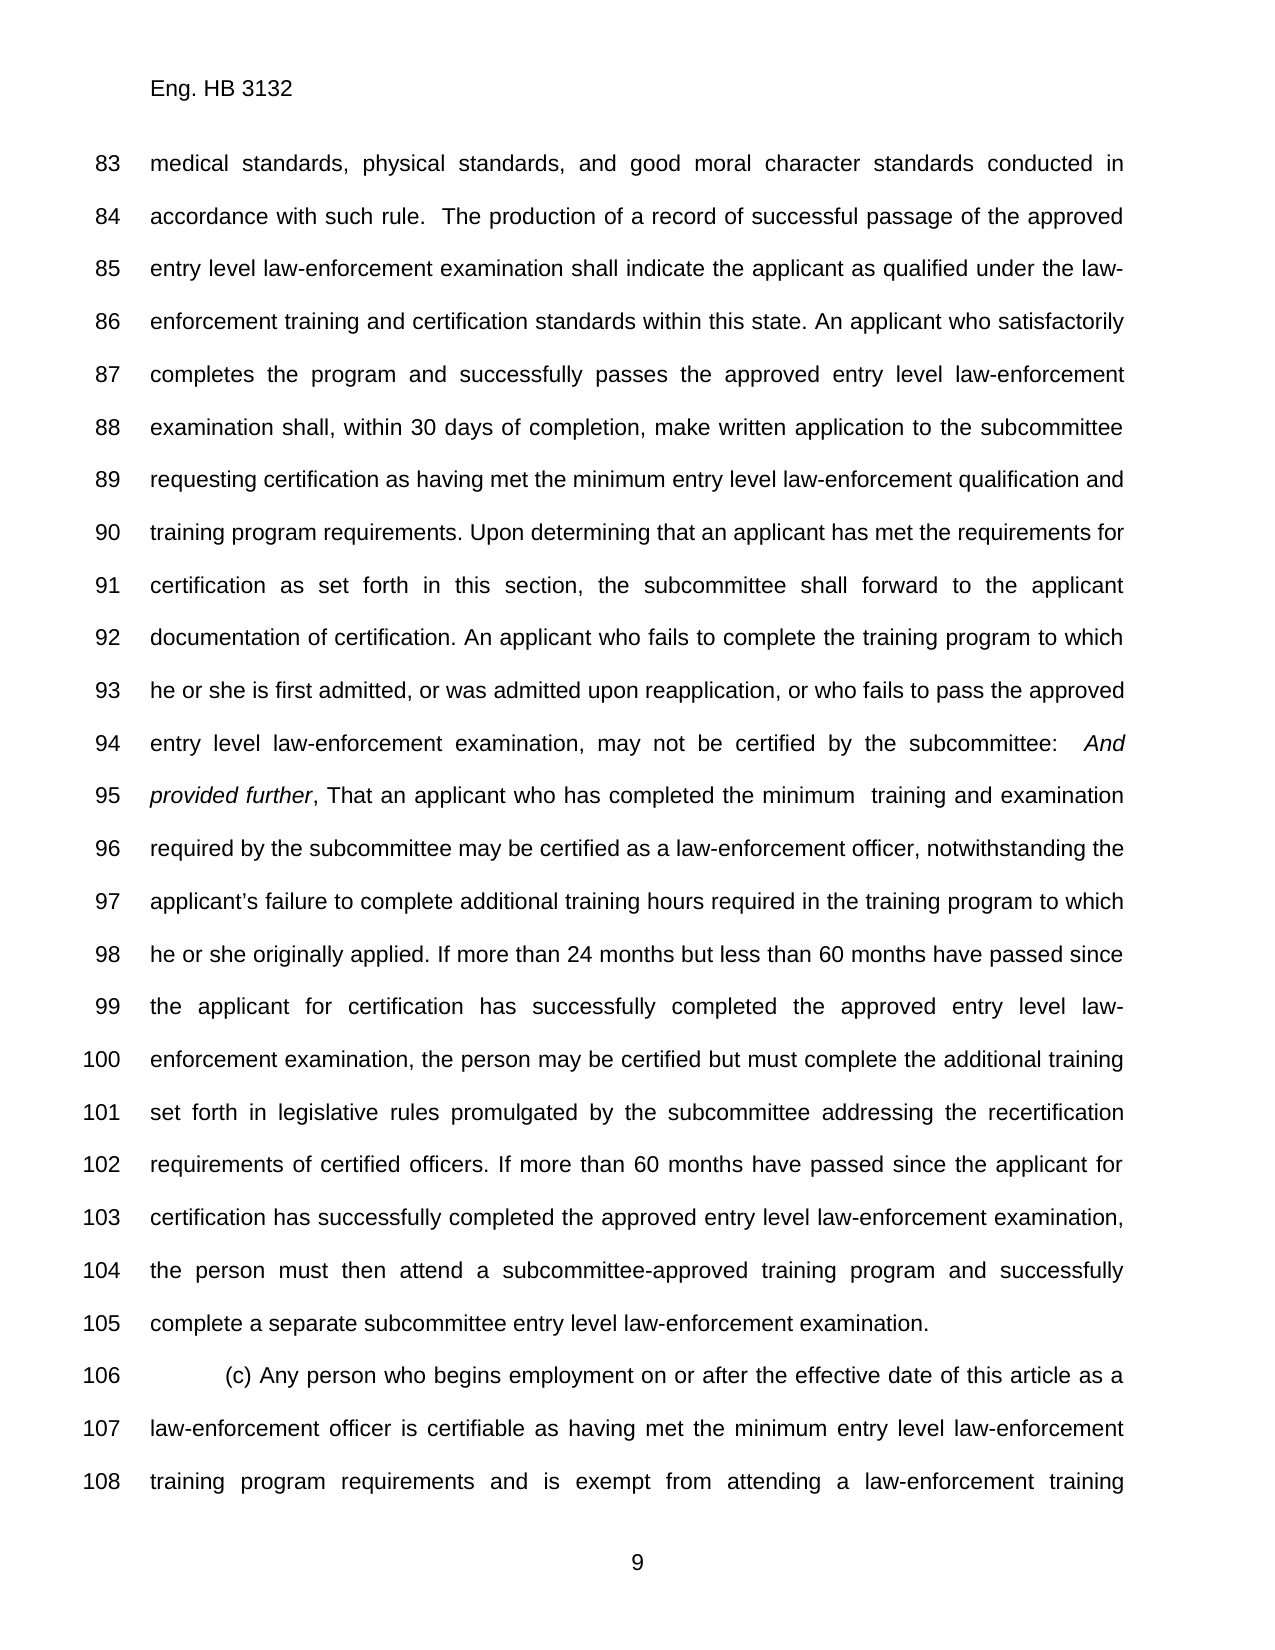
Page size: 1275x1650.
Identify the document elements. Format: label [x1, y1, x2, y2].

text [150, 150, 1125, 1336]
text [150, 1362, 1125, 1494]
